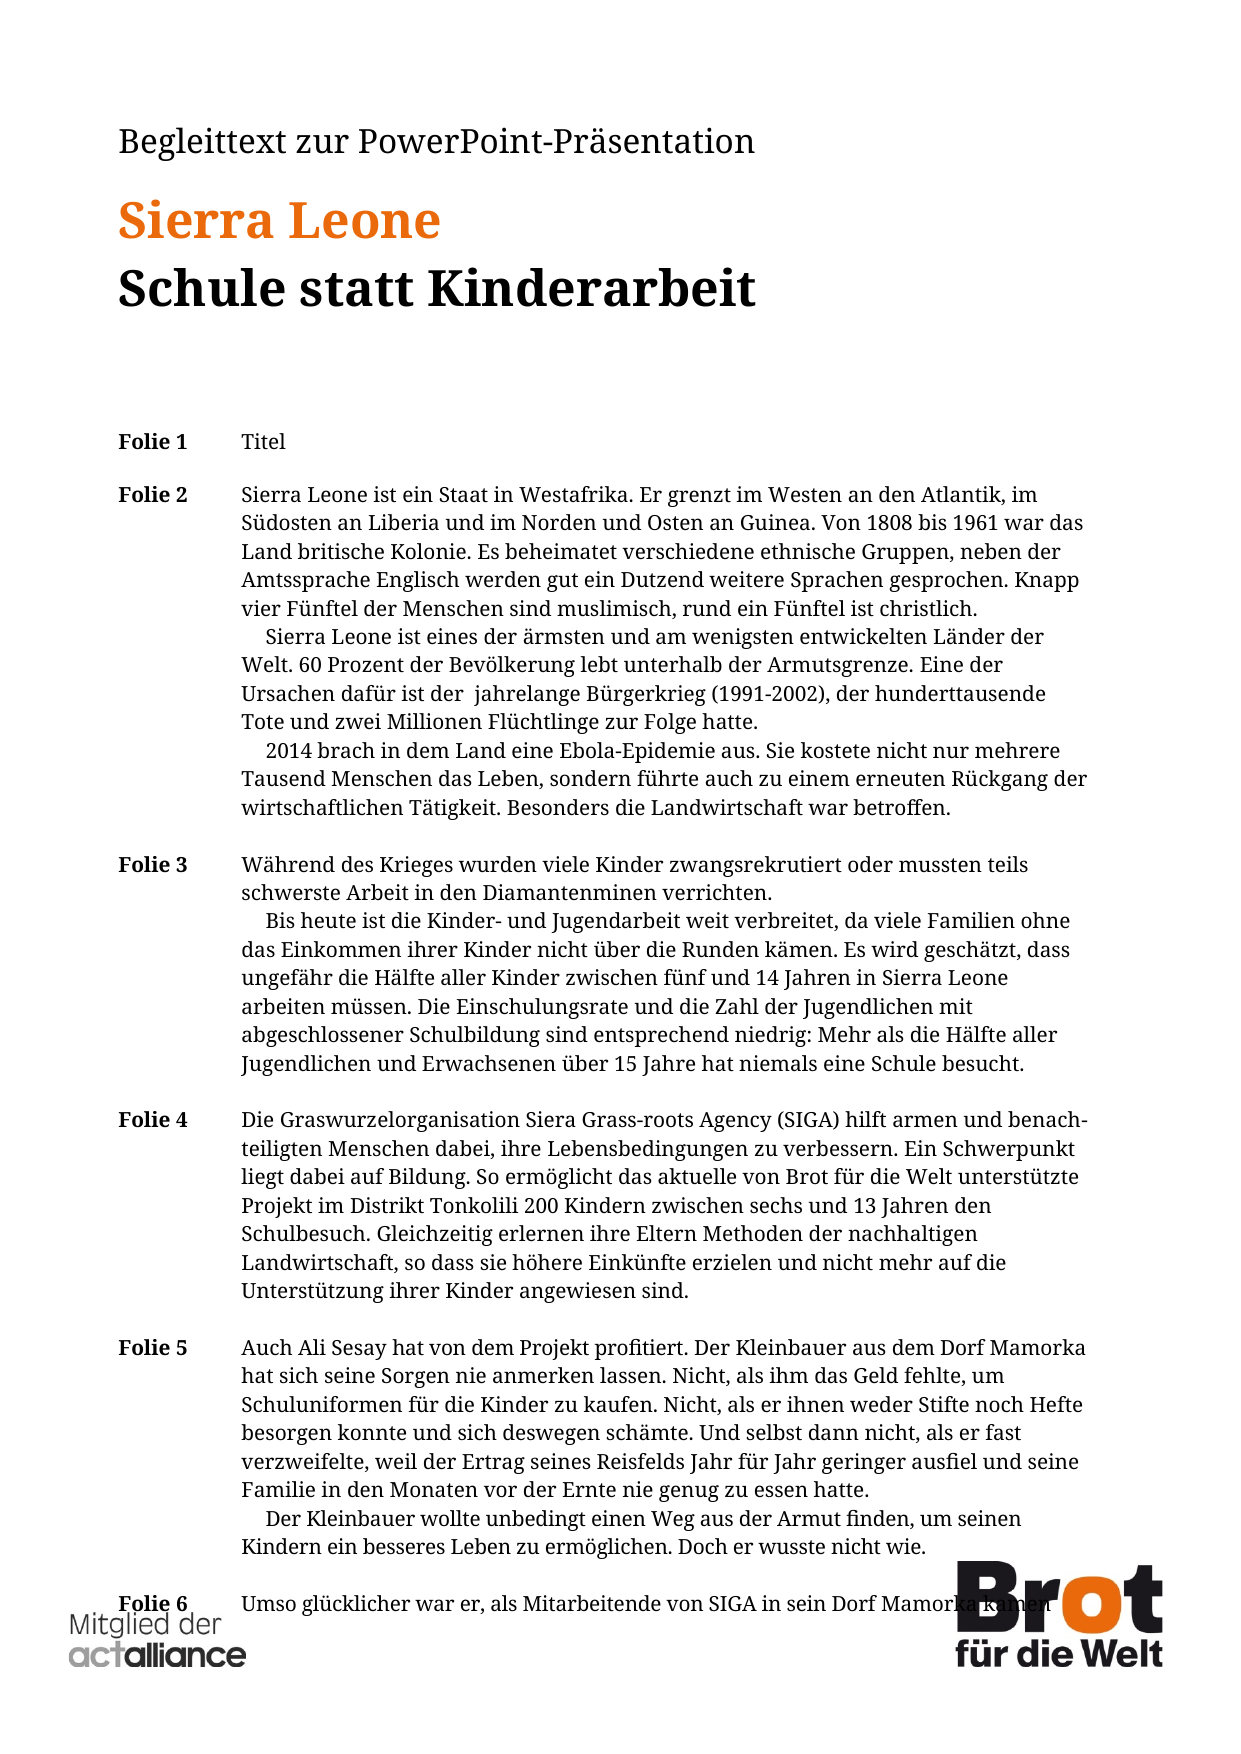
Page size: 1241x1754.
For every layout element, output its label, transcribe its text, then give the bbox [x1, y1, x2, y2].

subtitle Schule statt Kinderarbeit [118, 253, 1122, 321]
table_header Folie 1 [111, 427, 234, 480]
table_cell Sierra Leone ist ein Staat in Westafrika. Er grenzt im Westen an den Atlantik, im Südosten an Liberia und im Norden und Osten an Guinea. Von 1808 bis 1961 war das Land britische Kolonie. Es beheimatet verschiedene ethnische Gruppen, neben der Amtssprache Englisch werden gut ein Dutzend weitere Sprachen gesprochen. Knapp vier Fünftel der Menschen sind muslimisch, rund ein Fünftel ist christlich. Sierra Leone ist eines der ärmsten und am wenigsten entwickelten Länder der Welt. 60 Prozent der Bevölkerung lebt unterhalb der Armutsgrenze. Eine der Ursachen dafür ist der jahrelange Bürgerkrieg (1991-2002), der hunderttausende Tote und zwei Millionen Flüchtlinge zur Folge hatte. 2014 brach in dem Land eine Ebola-Epidemie aus. Sie kostete nicht nur mehrere Tausend Menschen das Leben, sondern führte auch zu einem erneuten Rückgang der wirtschaftlichen Tätigkeit. Besonders die Landwirtschaft war betroffen. [234, 480, 1096, 850]
table_cell Während des Krieges wurden viele Kinder zwangsrekrutiert oder mussten teils schwerste Arbeit in den Diamantenminen verrichten. Bis heute ist die Kinder- und Jugendarbeit weit verbreitet, da viele Familien ohne das Einkommen ihrer Kinder nicht über die Runden kämen. Es wird geschätzt, dass ungefähr die Hälfte aller Kinder zwischen fünf und 14 Jahren in Sierra Leone arbeiten müssen. Die Einschulungsrate und die Zahl der Jugendlichen mit abgeschlossener Schulbildung sind entsprechend niedrig: Mehr als die Hälfte aller Jugendlichen und Erwachsenen über 15 Jahre hat niemals eine Schule besucht. [234, 850, 1096, 1106]
subtitle Begleittext zur PowerPoint-Präsentation [118, 118, 1122, 163]
picture [955, 1561, 1163, 1667]
table_cell Folie 6 [111, 1589, 234, 1618]
picture [68, 1612, 246, 1667]
subtitle Sierra Leone [118, 185, 1122, 253]
table_cell Folie 4 [111, 1106, 234, 1333]
table_cell Folie 5 [111, 1333, 234, 1589]
table_cell Auch Ali Sesay hat von dem Projekt profitiert. Der Kleinbauer aus dem Dorf Mamorka hat sich seine Sorgen nie anmerken lassen. Nicht, als ihm das Geld fehlte, um Schuluniformen für die Kinder zu kaufen. Nicht, als er ihnen weder Stifte noch Hefte besorgen konnte und sich deswegen schämte. Und selbst dann nicht, als er fast verzweifelte, weil der Ertrag seines Reisfelds Jahr für Jahr geringer ausfiel und seine Familie in den Monaten vor der Ernte nie genug zu essen hatte. Der Kleinbauer wollte unbedingt einen Weg aus der Armut finden, um seinen Kindern ein besseres Leben zu ermöglichen. Doch er wusste nicht wie. [234, 1333, 1096, 1589]
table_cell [234, 1589, 1096, 1618]
table_cell Folie 3 [111, 850, 234, 1106]
table_cell Die Graswurzelorganisation Siera Grass-roots Agency (SIGA) hilft armen und benachteiligten Menschen dabei, ihre Lebensbedingungen zu verbessern. Ein Schwerpunkt liegt dabei auf Bildung. So ermöglicht das aktuelle von Brot für die Welt unterstützte Projekt im Distrikt Tonkolili 200 Kindern zwischen sechs und 13 Jahren den Schulbesuch. Gleichzeitig erlernen ihre Eltern Methoden der nachhaltigen Landwirtschaft, so dass sie höhere Einkünfte erzielen und nicht mehr auf die Unterstützung ihrer Kinder angewiesen sind. [234, 1106, 1096, 1333]
table_cell Folie 2 [111, 480, 234, 850]
table_header Titel [234, 427, 1096, 480]
